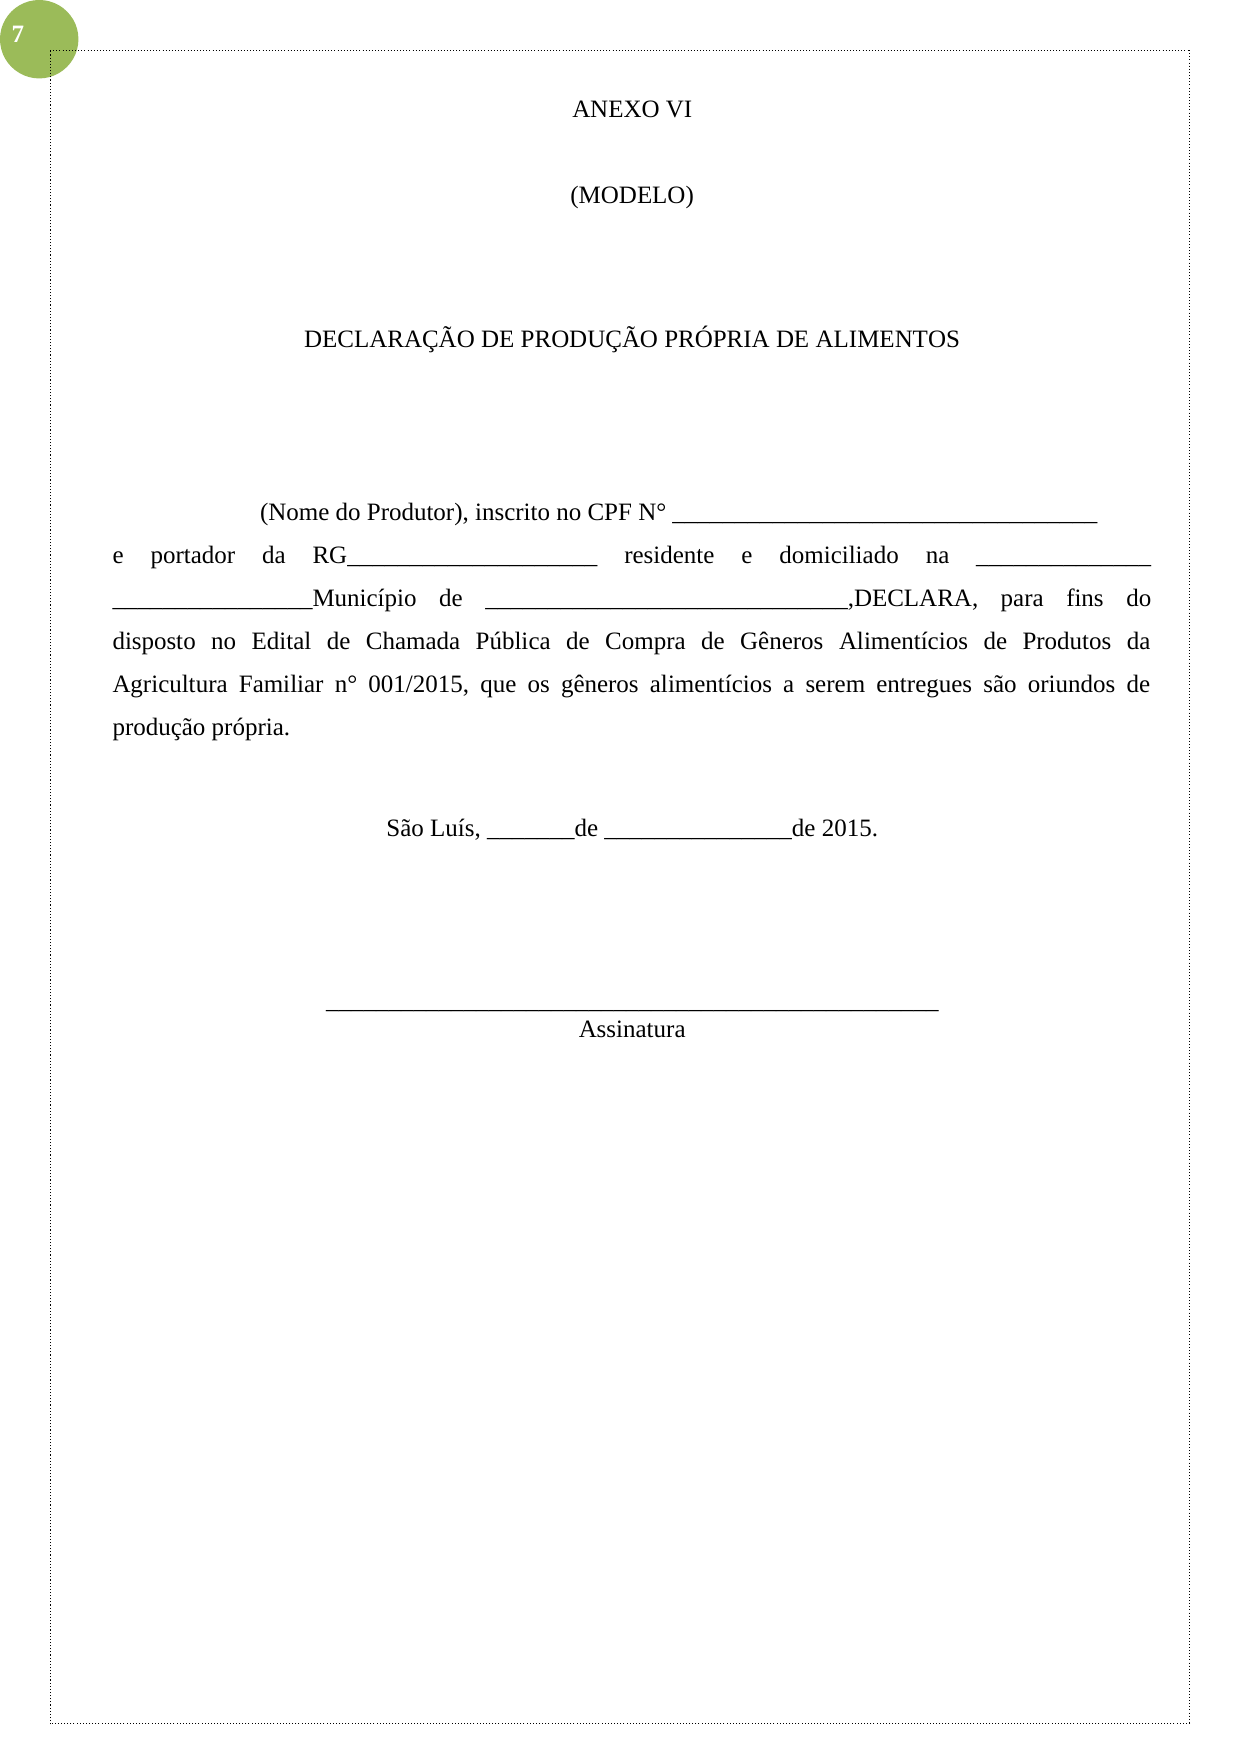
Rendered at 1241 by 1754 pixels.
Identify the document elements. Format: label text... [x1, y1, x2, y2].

text _________________________________________________ [112, 985, 1152, 1014]
text Assinatura [112, 1014, 1152, 1043]
text e portador da RG____________________ residente e domiciliado na ______________ ________________Município de _____________________________,DECLARA, para fins do disposto no Edital de Chamada Pública de Compra de Gêneros Alimentícios de Produtos da Agricultura Familiar n° 001/2015, que os gêneros alimentícios a serem entregues são oriundos de produção própria. [112, 540, 1152, 741]
text (MODELO) [112, 180, 1152, 209]
text DECLARAÇÃO DE PRODUÇÃO PRÓPRIA DE ALIMENTOS [112, 324, 1152, 353]
text (Nome do Produtor), inscrito no CPF N° __________________________________ [112, 497, 1152, 525]
text ANEXO VI [112, 94, 1152, 123]
text São Luís, _______de _______________de 2015. [112, 813, 1152, 842]
